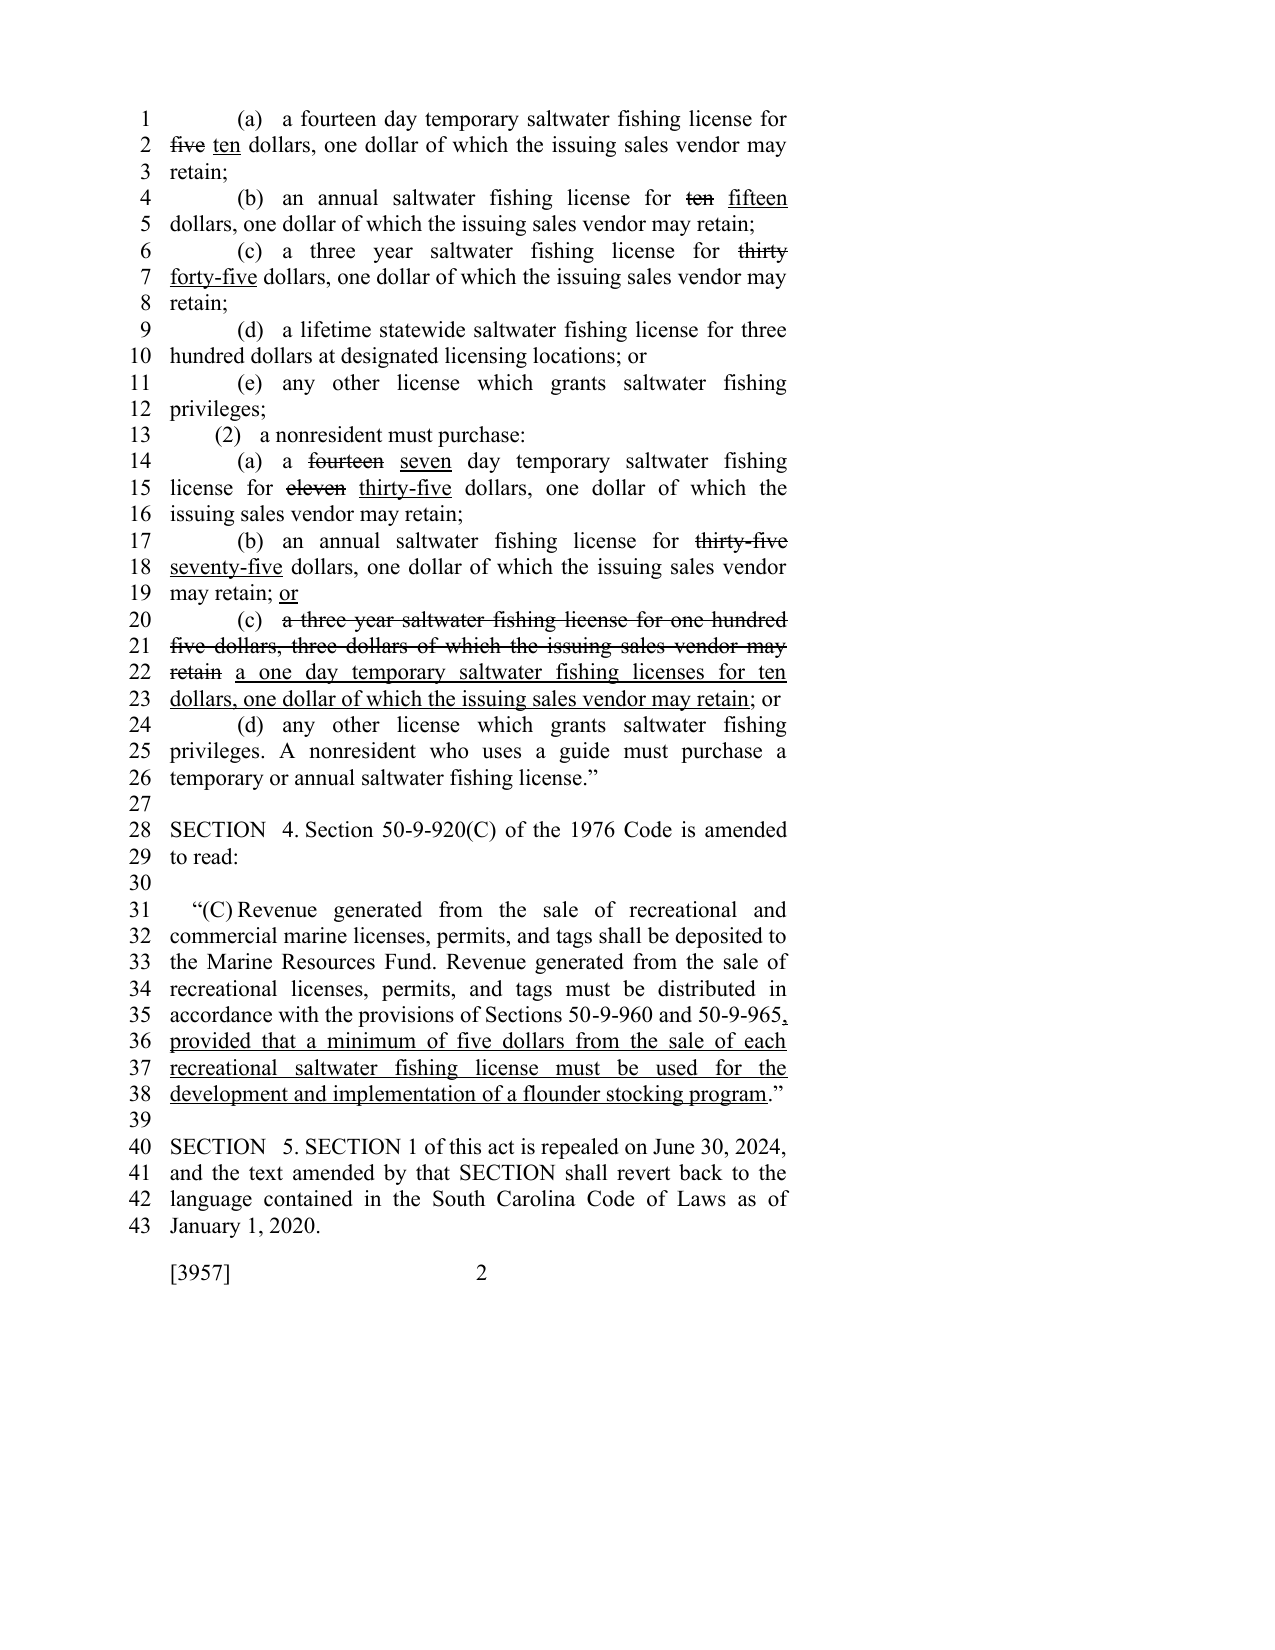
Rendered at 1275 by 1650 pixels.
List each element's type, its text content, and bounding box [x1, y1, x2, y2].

text (b) an annual saltwater fishing license for ten fifteen dollars, one dollar of which the issuing sales vendor may retain; [169, 184, 787, 237]
text (c) a three year saltwater fishing license for one hundred five dollars, three dollars of which the issuing sales vendor may retain a one day temporary saltwater fishing licenses for ten dollars, one dollar of which the issuing sales vendor may retain; or [169, 606, 787, 646]
text (a) a fourteen seven day temporary saltwater fishing license for eleven thirty-five dollars, one dollar of which the issuing sales vendor may retain; [169, 448, 787, 527]
text “(C) Revenue generated from the sale of recreational and commercial marine licenses, permits, and tags shall be deposited to the Marine Resources Fund. Revenue generated from the sale of recreational licenses, permits, and tags must be distributed in accordance with the provisions of Sections 50-9-960 and 50-9-965, provided that a minimum of five dollars from the sale of each recreational saltwater fishing license must be used for the development and implementation of a flounder stocking program.” [169, 896, 787, 1050]
text (c) a three year saltwater fishing license for thirty forty-five dollars, one dollar of which the issuing sales vendor may retain; [169, 237, 787, 316]
text SECTION 4. Section 50-9-920(C) of the 1976 Code is amended to read: [169, 817, 787, 869]
text (d) a lifetime statewide saltwater fishing license for three hundred dollars at designated licensing locations; or [169, 316, 787, 368]
text (b) an annual saltwater fishing license for thirty-five seventy-five dollars, one dollar of which the issuing sales vendor may retain; or [169, 527, 787, 606]
text SECTION 5. SECTION 1 of this act is repealed on June 30, 2024, and the text amended by that SECTION shall revert back to the language contained in the South Carolina Code of Laws as of January 1, 2020. [169, 1133, 787, 1238]
text (d) any other license which grants saltwater fishing privileges. A nonresident who uses a guide must purchase a temporary or annual saltwater fishing license.” [169, 711, 787, 790]
text (e) any other license which grants saltwater fishing privileges; [169, 368, 787, 421]
text (a) a fourteen day temporary saltwater fishing license for five ten dollars, one dollar of which the issuing sales vendor may retain; [169, 105, 787, 184]
text (c) a three year saltwater fishing license for one hundred five dollars, three dollars of which the issuing sales vendor may retain a one day temporary saltwater fishing licenses for ten dollars, one dollar of which the issuing sales vendor may retain; or [169, 647, 787, 711]
text (2) a nonresident must purchase: [169, 421, 787, 448]
